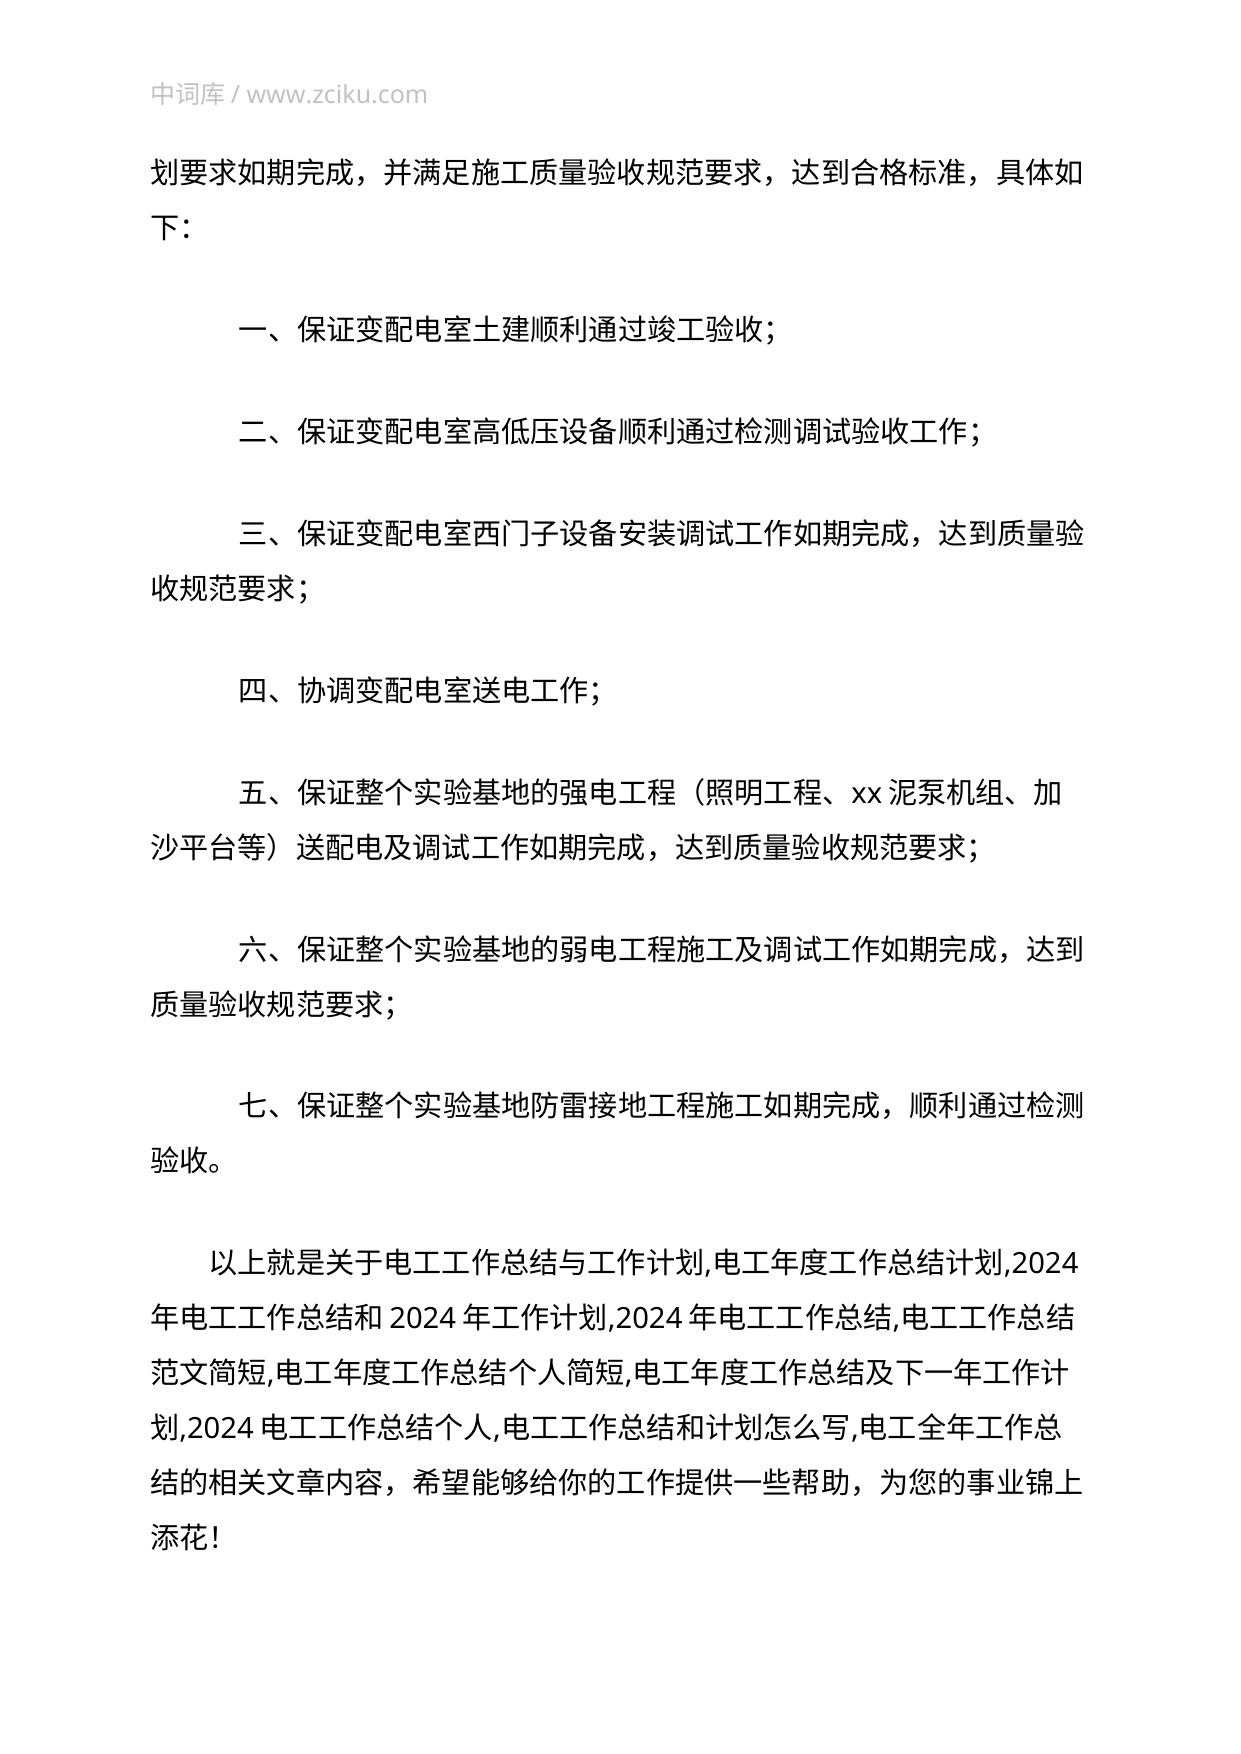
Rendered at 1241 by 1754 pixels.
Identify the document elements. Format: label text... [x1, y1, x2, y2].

text 二、保证变配电室高低压设备顺利通过检测调试验收工作； [150, 409, 1090, 451]
text 五、保证整个实验基地的强电工程（照明工程、xx泥泵机组、加沙平台等）送配电及调试工作如期完成，达到质量验收规范要求； [150, 769, 1090, 867]
text 一、保证变配电室土建顺利通过竣工验收； [150, 307, 1090, 349]
text 三、保证变配电室西门子设备安装调试工作如期完成，达到质量验收规范要求； [150, 511, 1090, 608]
text 四、协调变配电室送电工作； [150, 667, 1090, 710]
text 六、保证整个实验基地的弱电工程施工及调试工作如期完成，达到质量验收规范要求； [150, 926, 1090, 1023]
text 以上就是关于电工工作总结与工作计划,电工年度工作总结计划,2024年电工工作总结和2024年工作计划,2024年电工工作总结,电工工作总结范文简短,电工年度工作总结个人简短,电工年度工作总结及下一年工作计划,2024电工工作总结个人,电工工作总结和计划怎么写,电工全年工作总结的相关文章内容，希望能够给你的工作提供一些帮助，为您的事业锦上添花！ [150, 1240, 1090, 1557]
text 七、保证整个实验基地防雷接地工程施工如期完成，顺利通过检测验收。 [150, 1083, 1090, 1180]
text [150, 150, 1090, 247]
